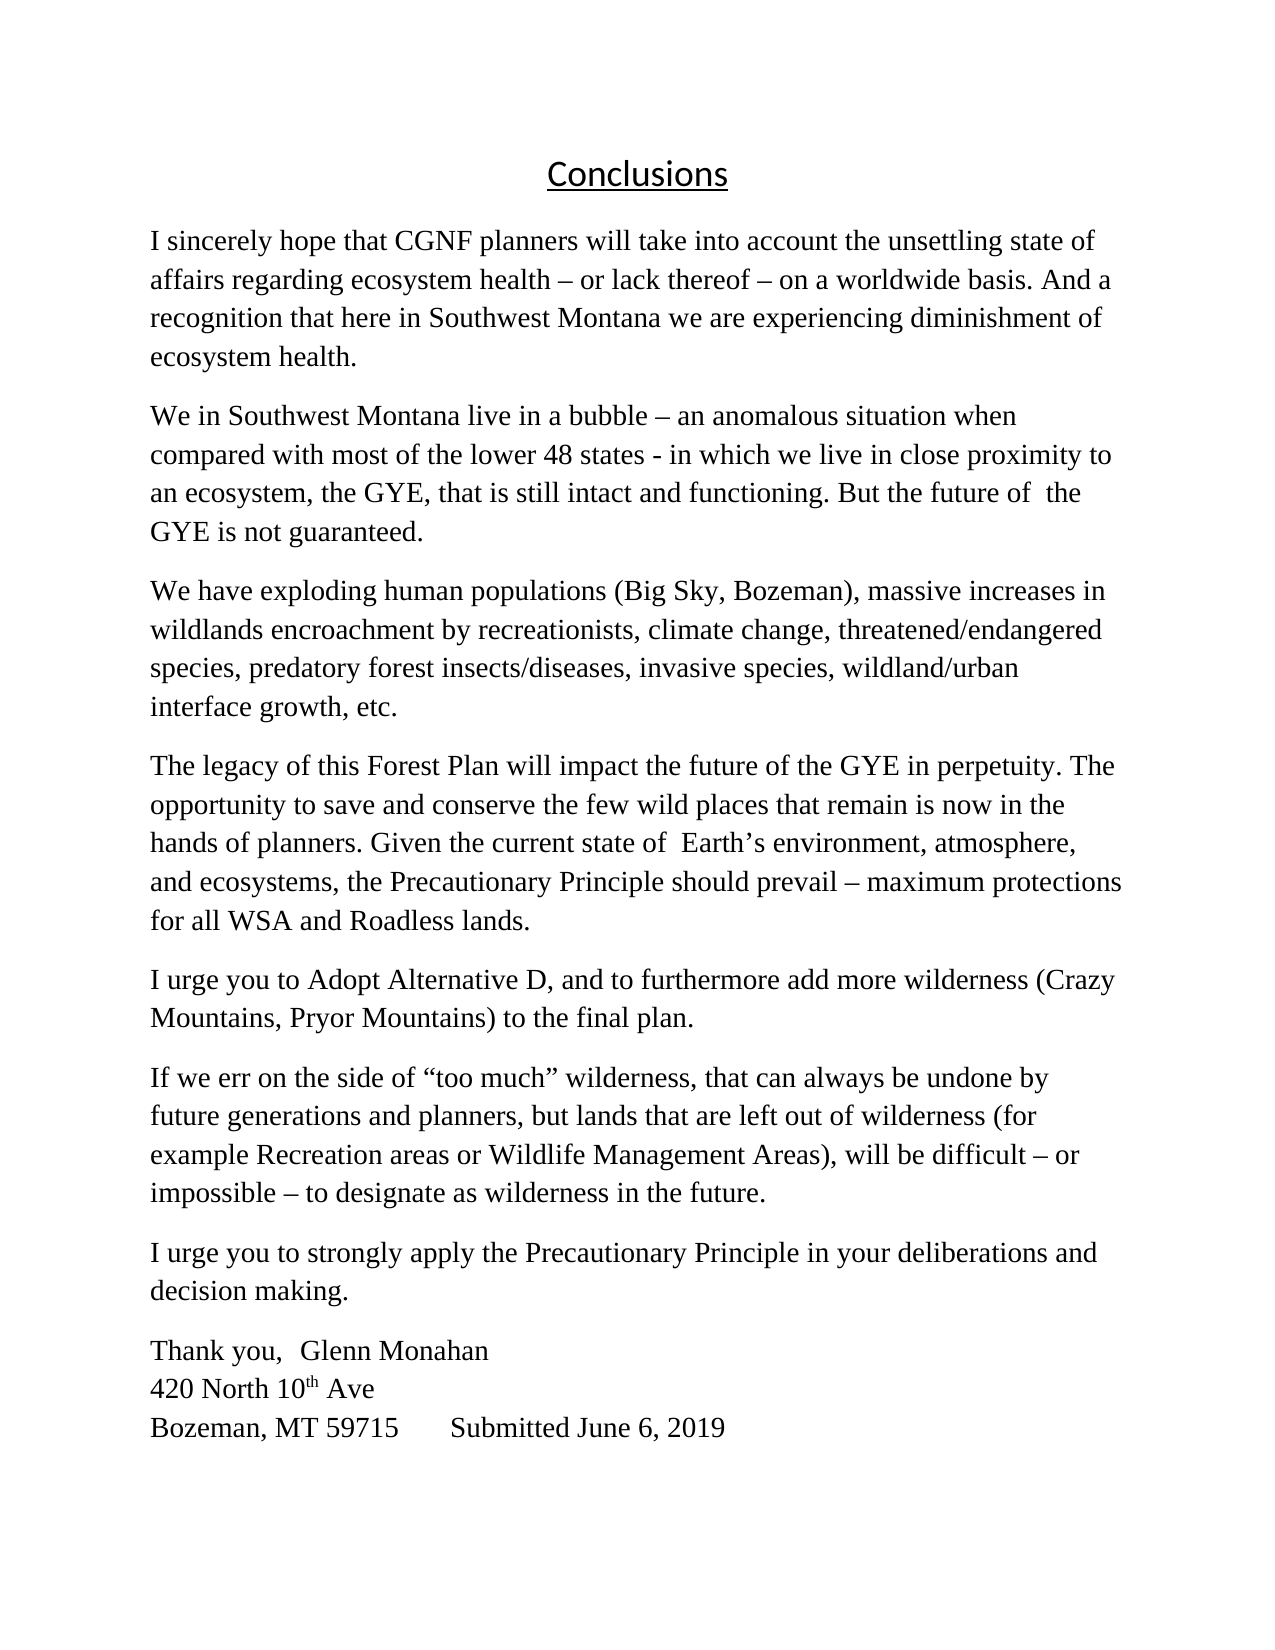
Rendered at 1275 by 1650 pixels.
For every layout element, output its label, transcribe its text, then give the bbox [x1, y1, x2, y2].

text I urge you to Adopt Alternative D, and to furthermore add more wilderness (Crazy Mountains, Pryor Mountains) to the final plan. [150, 962, 1125, 1034]
text Conclusions [150, 150, 1125, 196]
text I urge you to strongly apply the Precautionary Principle in your deliberations and decision making. [150, 1235, 1125, 1307]
text We in Southwest Montana live in a bubble – an anomalous situation when compared with most of the lower 48 states - in which we live in close proximity to an ecosystem, the GYE, that is still intact and functioning. But the future of the GYE is not guaranteed. [150, 398, 1125, 548]
text The legacy of this Forest Plan will impact the future of the GYE in perpetuity. The opportunity to save and conserve the few wild places that remain is now in the hands of planners. Given the current state of Earth’s environment, atmosphere, and ecosystems, the Precautionary Principle should prevail – maximum protections for all WSA and Roadless lands. [150, 748, 1125, 936]
text We have exploding human populations (Big Sky, Bozeman), massive increases in wildlands encroachment by recreationists, climate change, threatened/endangered species, predatory forest insects/diseases, invasive species, wildland/urban interface growth, etc. [150, 573, 1125, 723]
text I sincerely hope that CGNF planners will take into account the unsettling state of affairs regarding ecosystem health – or lack thereof – on a worldwide basis. And a recognition that here in Southwest Montana we are experiencing diminishment of ecosystem health. [150, 223, 1125, 373]
text If we err on the side of “too much” wilderness, that can always be undone by future generations and planners, but lands that are left out of wilderness (for example Recreation areas or Wildlife Management Areas), will be difficult – or impossible – to designate as wilderness in the future. [150, 1060, 1125, 1209]
text Thank you, Glenn Monahan 420 North 10th Ave Bozeman, MT 59715 Submitted June 6, 2019 [150, 1333, 1125, 1443]
